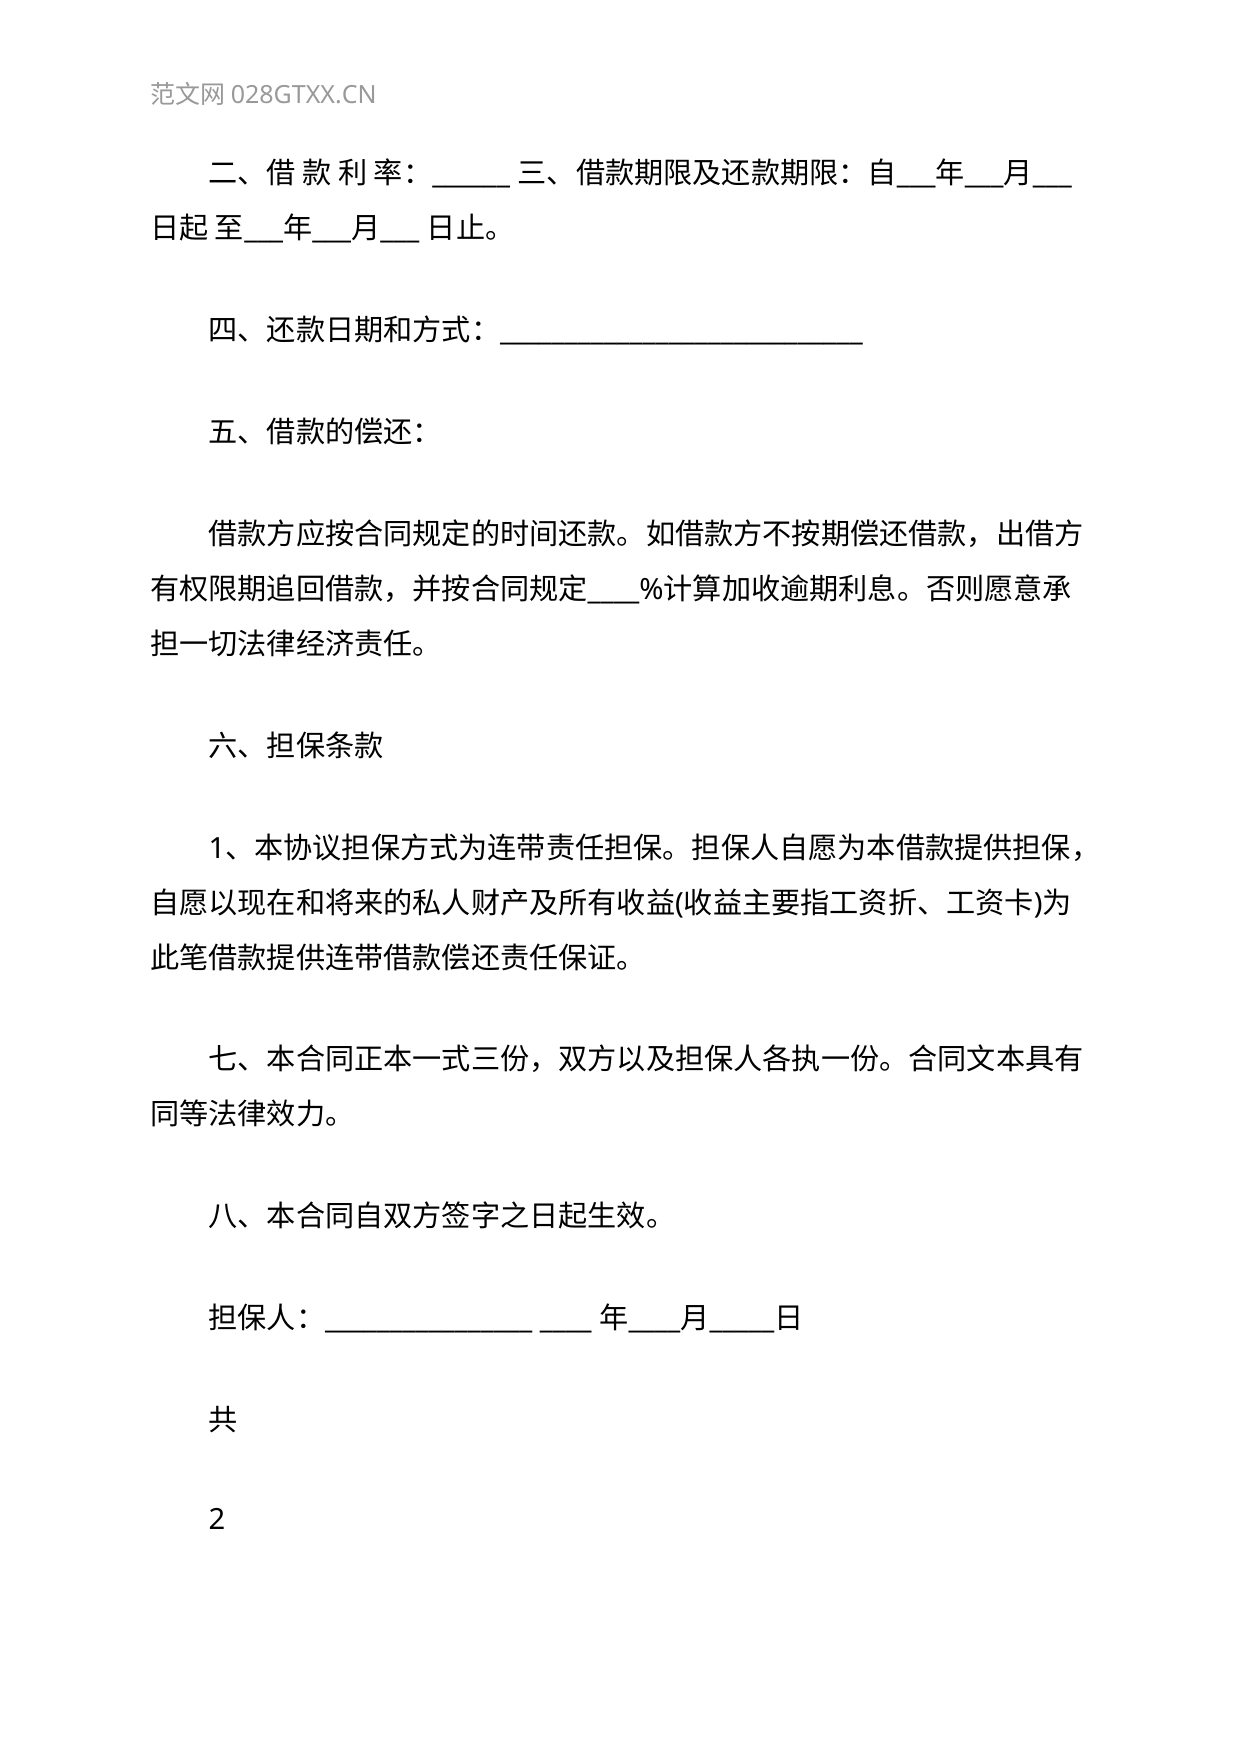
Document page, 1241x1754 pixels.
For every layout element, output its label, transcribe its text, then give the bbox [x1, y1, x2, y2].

text 六、担保条款 [150, 722, 1090, 765]
text 借款方应按合同规定的时间还款。如借款方不按期偿还借款，出借方有权限期追回借款，并按合同规定____%计算加收逾期利息。否则愿意承担一切法律经济责任。 [150, 511, 1090, 663]
text 八、本合同自双方签字之日起生效。 [150, 1193, 1090, 1235]
text 担保人：________________ ____ 年____月_____日 [150, 1294, 1090, 1337]
text 七、本合同正本一式三份，双方以及担保人各执一份。合同文本具有同等法律效力。 [150, 1036, 1090, 1133]
text 四、还款日期和方式：____________________________ [150, 307, 1090, 349]
text 1、本协议担保方式为连带责任担保。担保人自愿为本借款提供担保，自愿以现在和将来的私人财产及所有收益(收益主要指工资折、工资卡)为此笔借款提供连带借款偿还责任保证。 [150, 824, 1090, 976]
text 二、借 款 利 率：______ 三、借款期限及还款期限：自___年___月___日起 至___年___月___ 日止。 [150, 150, 1090, 247]
text 五、借款的偿还： [150, 409, 1090, 451]
text 共 [150, 1396, 1090, 1439]
text 2 [150, 1498, 1090, 1538]
